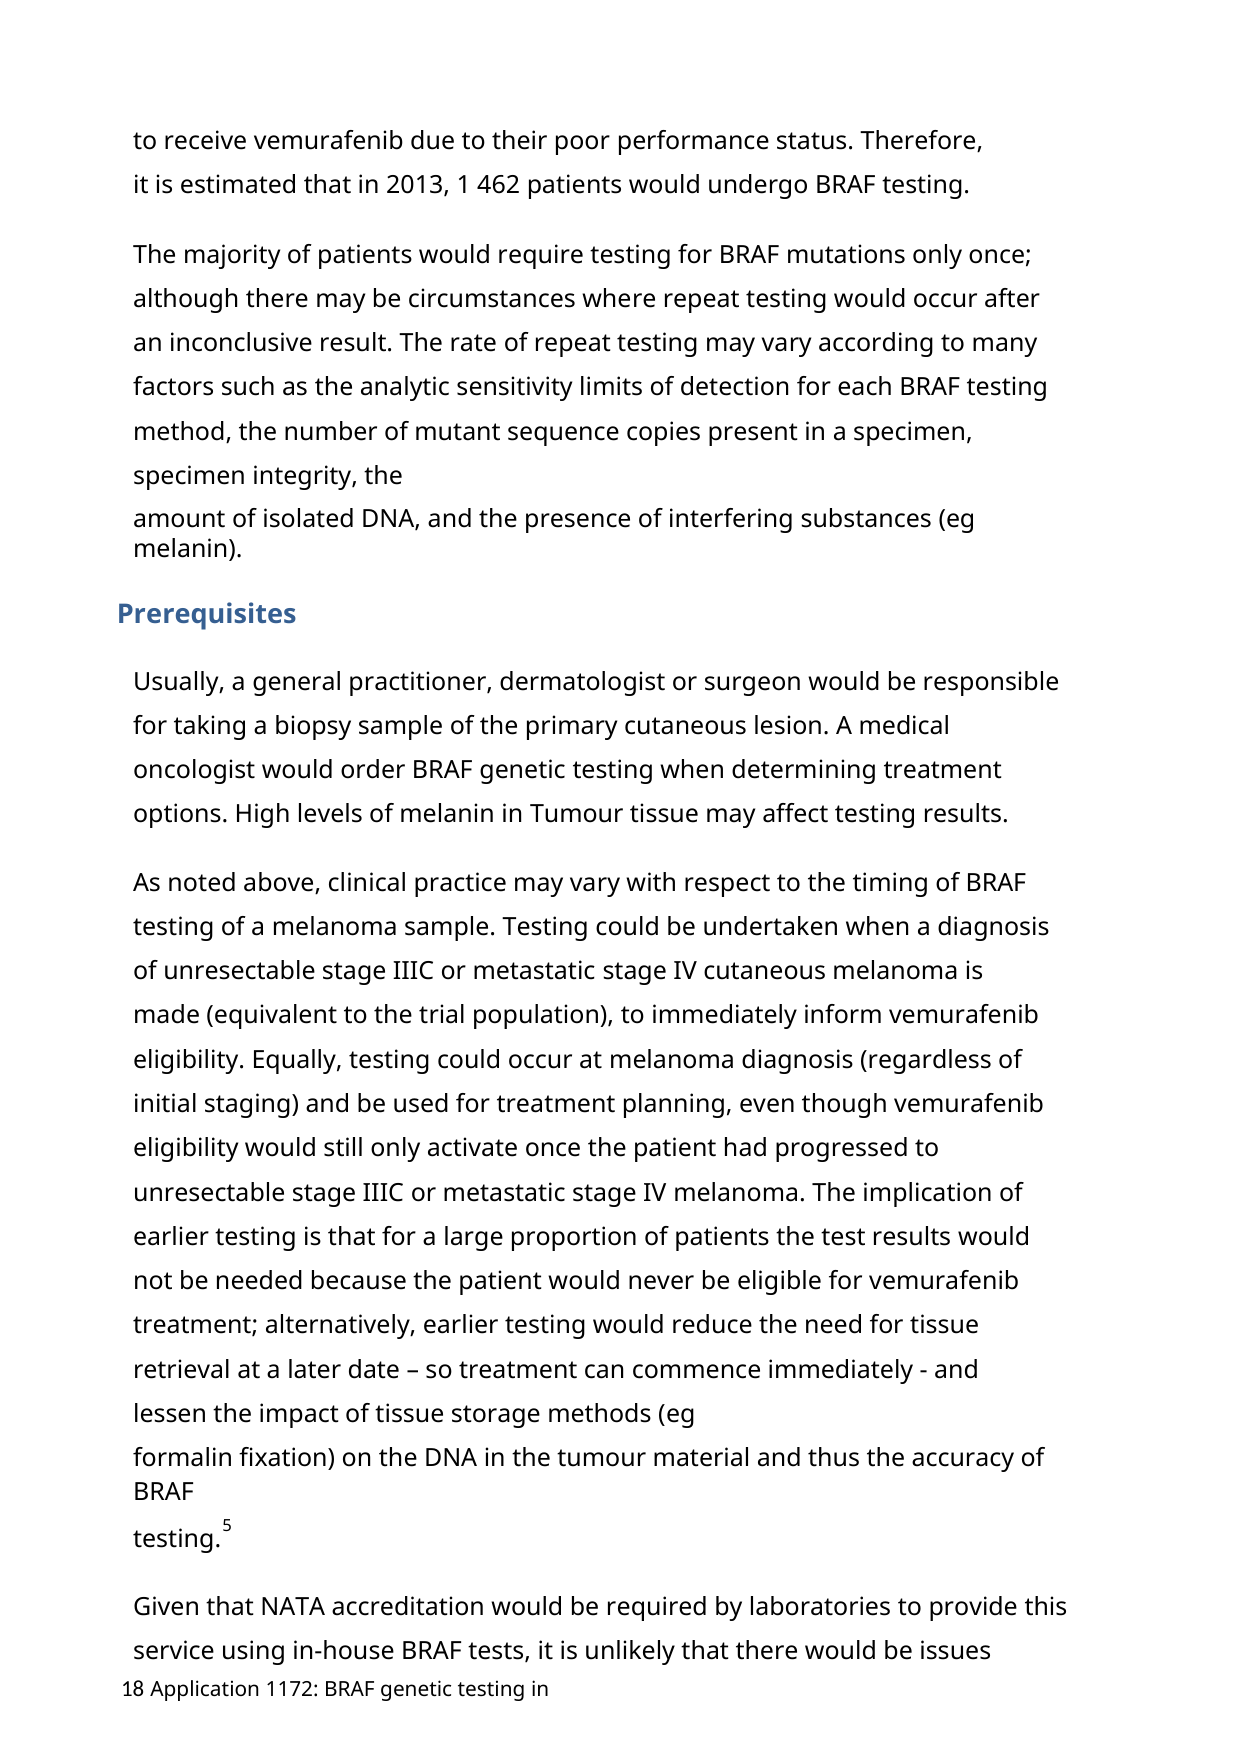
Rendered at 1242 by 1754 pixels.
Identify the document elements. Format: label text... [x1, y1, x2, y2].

text As noted above, clinical practice may vary with respect to the timing of BRAF testing of a melanoma sample. Testing could be undertaken when a diagnosis of unresectable stage IIIC or metastatic stage IV cutaneous melanoma is made (equivalent to the trial population), to immediately inform vemurafenib eligibility. Equally, testing could occur at melanoma diagnosis (regardless of initial staging) and be used for treatment planning, even though vemurafenib eligibility would still only activate once the patient had progressed to unresectable stage IIIC or metastatic stage IV melanoma. The implication of earlier testing is that for a large proportion of patients the test results would not be needed because the patient would never be eligible for vemurafenib treatment; alternatively, earlier testing would reduce the need for tissue retrieval at a later date – so treatment can commence immediately - and lessen the impact of tissue storage methods (eg [133, 864, 1053, 1429]
text formalin fixation) on the DNA in the tumour material and thus the accuracy of BRAF [133, 1440, 1081, 1508]
text The majority of patients would require testing for BRAF mutations only once; although there may be circumstances where repeat testing would occur after an inconclusive result. The rate of repeat testing may vary according to many factors such as the analytic sensitivity limits of detection for each BRAF testing method, the number of mutant sequence copies present in a specimen, specimen integrity, the [133, 236, 1068, 492]
text testing.5 [133, 1514, 1081, 1554]
text to receive vemurafenib due to their poor performance status. Therefore, it is estimated that in 2013, 1 462 patients would undergo BRAF testing. [133, 123, 987, 201]
text amount of isolated DNA, and the presence of interfering substances (eg melanin). [133, 502, 1081, 560]
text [133, 1588, 1070, 1667]
text Usually, a general practitioner, dermatologist or surgeon would be responsible for taking a biopsy sample of the primary cutaneous lesion. A medical oncologist would order BRAF genetic testing when determining treatment options. High levels of melanin in Tumour tissue may affect testing results. [133, 664, 1064, 829]
subtitle Prerequisites [117, 594, 1079, 631]
